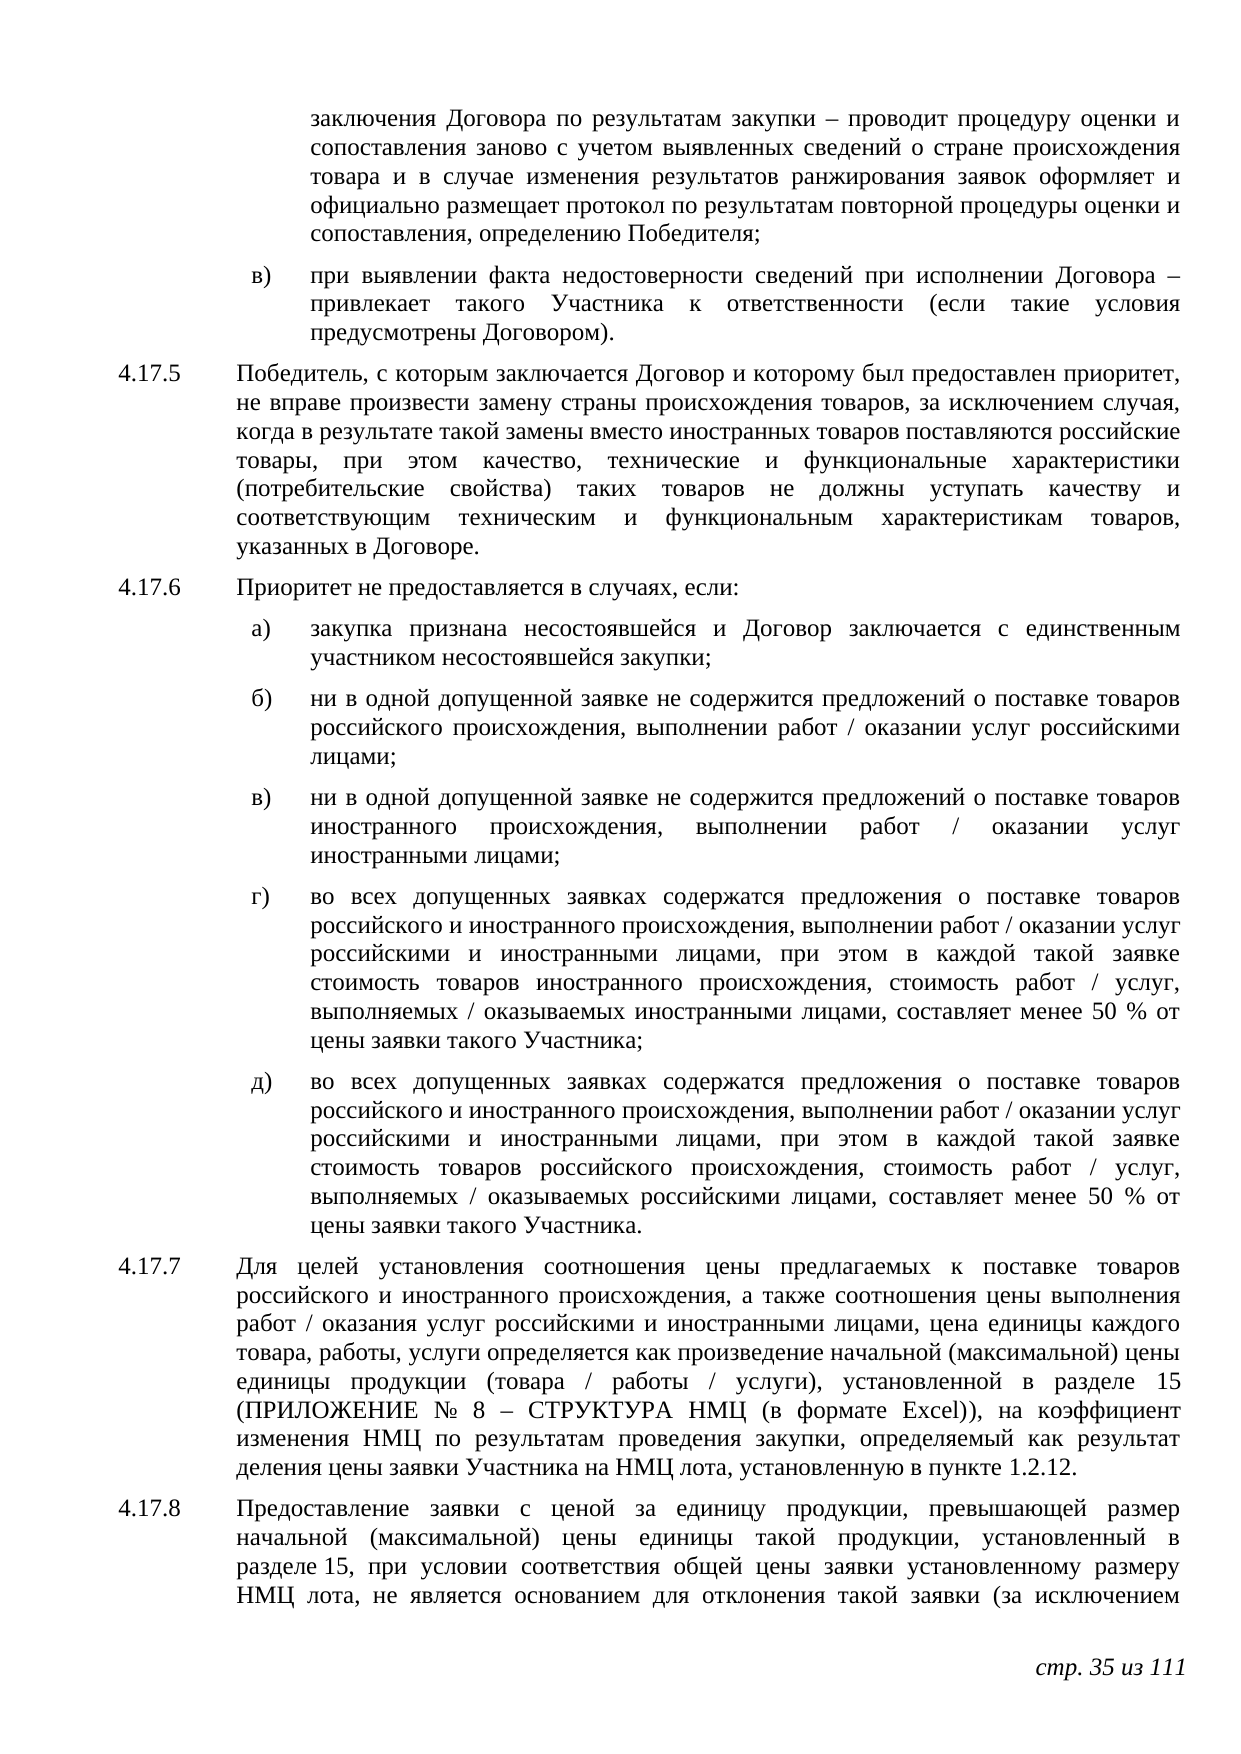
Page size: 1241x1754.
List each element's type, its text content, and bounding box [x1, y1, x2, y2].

text Победитель, с которым заключается Договор и которому был предоставлен приоритет, не вправе произвести замену страны происхождения товаров, за исключением случая, когда в результате такой замены вместо иностранных товаров поставляются российские товары, при этом качество, технические и функциональные характеристики (потребительские свойства) таких товаров не должны уступать качеству и соответствующим техническим и функциональным характеристикам товаров, указанных в Договоре. [118, 358, 1181, 560]
text закупка признана несостоявшейся и Договор заключается с единственным участником несостоявшейся закупки; [251, 613, 1181, 671]
text во всех допущенных заявках содержатся предложения о поставке товаров российского и иностранного происхождения, выполнении работ / оказании услуг российскими и иностранными лицами, при этом в каждой такой заявке стоимость товаров иностранного происхождения, стоимость работ / услуг, выполняемых / оказываемых иностранными лицами, составляет менее 50 % от цены заявки такого Участника; [251, 881, 1181, 1053]
text во всех допущенных заявках содержатся предложения о поставке товаров российского и иностранного происхождения, выполнении работ / оказании услуг российскими и иностранными лицами, при этом в каждой такой заявке стоимость товаров российского происхождения, стоимость работ / услуг, выполняемых / оказываемых российскими лицами, составляет менее 50 % от цены заявки такого Участника. [251, 1066, 1181, 1238]
text ни в одной допущенной заявке не содержится предложений о поставке товаров российского происхождения, выполнении работ / оказании услуг российскими лицами; [251, 683, 1181, 770]
text при выявлении факта недостоверности сведений при исполнении Договора – привлекает такого Участника к ответственности (если такие условия предусмотрены Договором). [251, 260, 1181, 346]
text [251, 103, 1181, 247]
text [118, 1493, 1181, 1608]
text Для целей установления соотношения цены предлагаемых к поставке товаров российского и иностранного происхождения, а также соотношения цены выполнения работ / оказания услуг российскими и иностранными лицами, цена единицы каждого товара, работы, услуги определяется как произведение начальной (максимальной) цены единицы продукции (товара / работы / услуги), установленной в разделе 15 (ПРИЛОЖЕНИЕ № 8 – СТРУКТУРА НМЦ (в формате Excel)), на коэффициент изменения НМЦ по результатам проведения закупки, определяемый как результат деления цены заявки Участника на НМЦ лота, установленную в пункте 1.2.12. [118, 1251, 1181, 1481]
text ни в одной допущенной заявке не содержится предложений о поставке товаров иностранного происхождения, выполнении работ / оказании услуг иностранными лицами; [251, 782, 1181, 868]
text Приоритет не предоставляется в случаях, если: [118, 572, 1181, 601]
